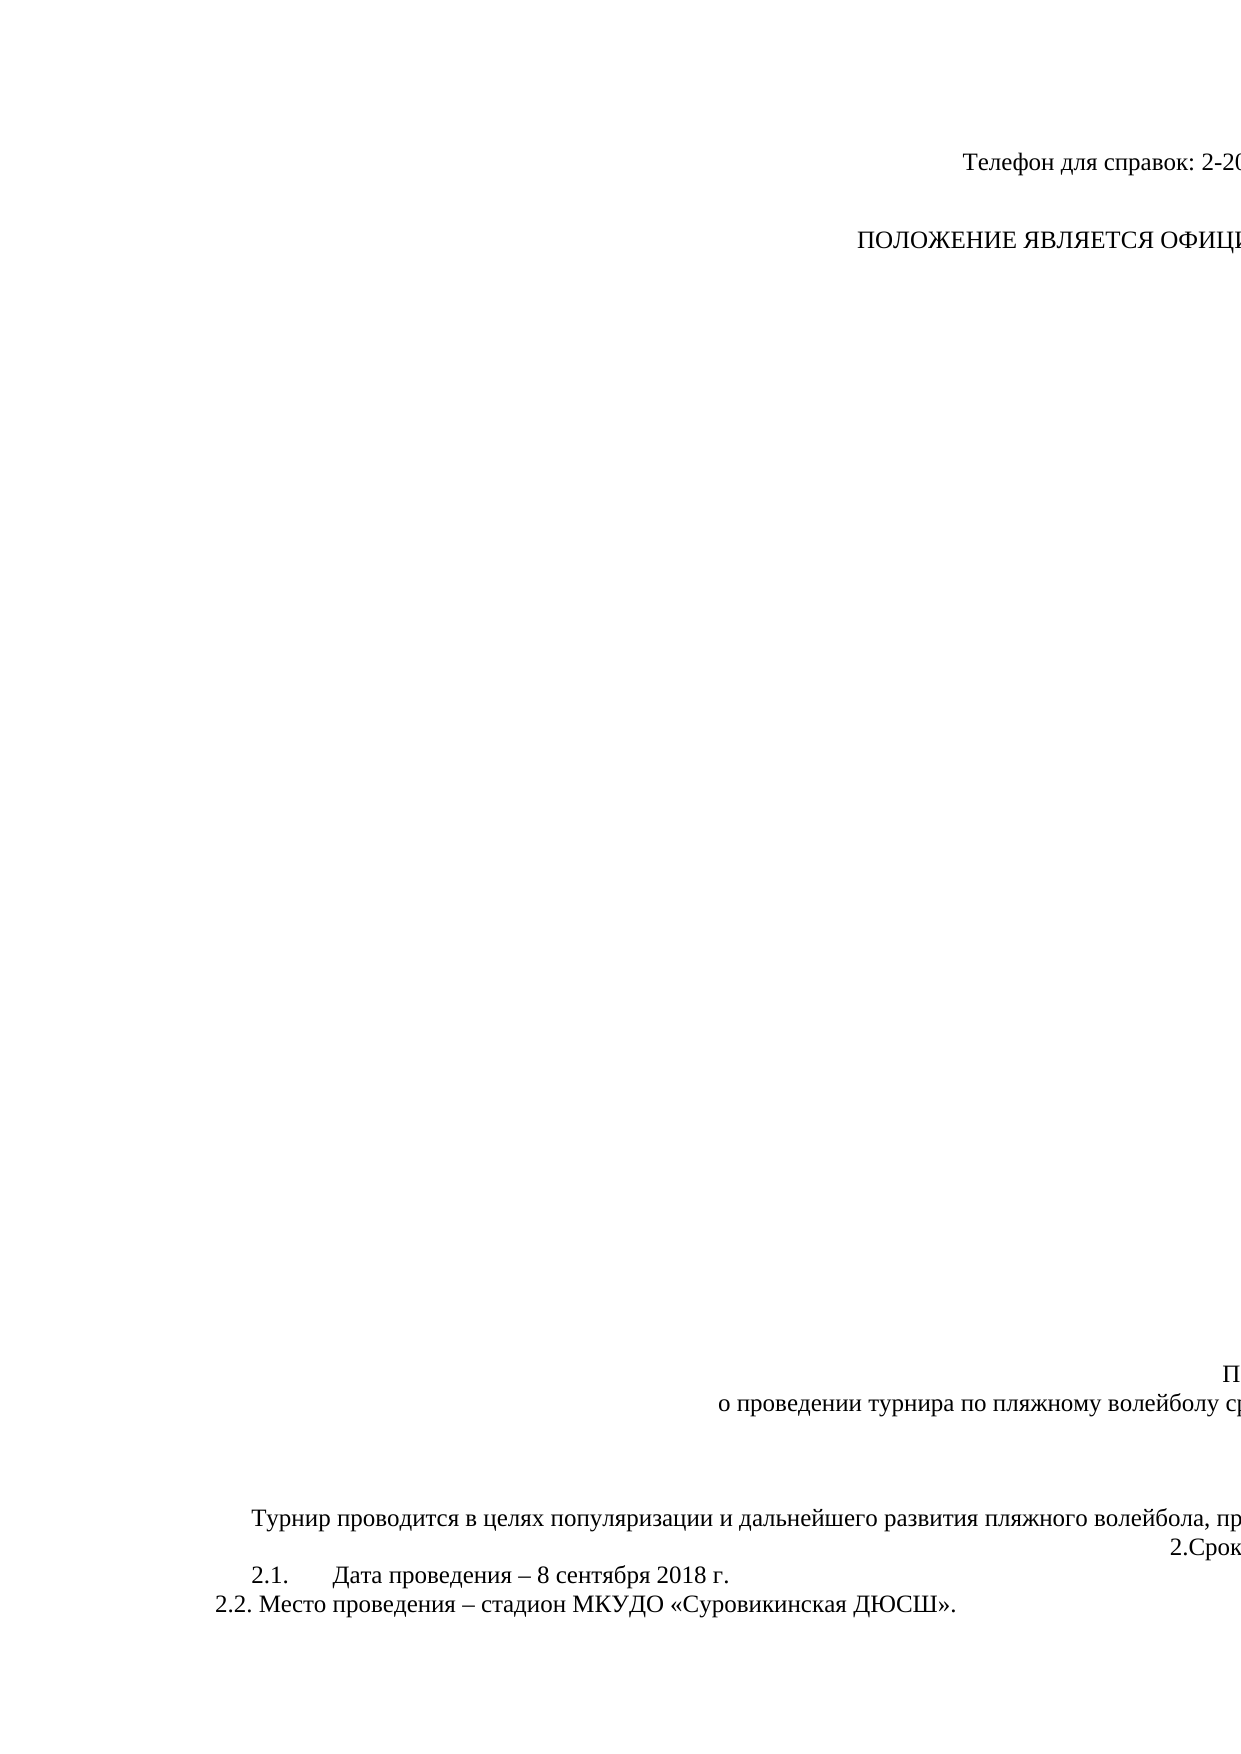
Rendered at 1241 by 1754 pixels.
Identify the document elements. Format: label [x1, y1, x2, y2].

table_header [177, 118, 1240, 1618]
